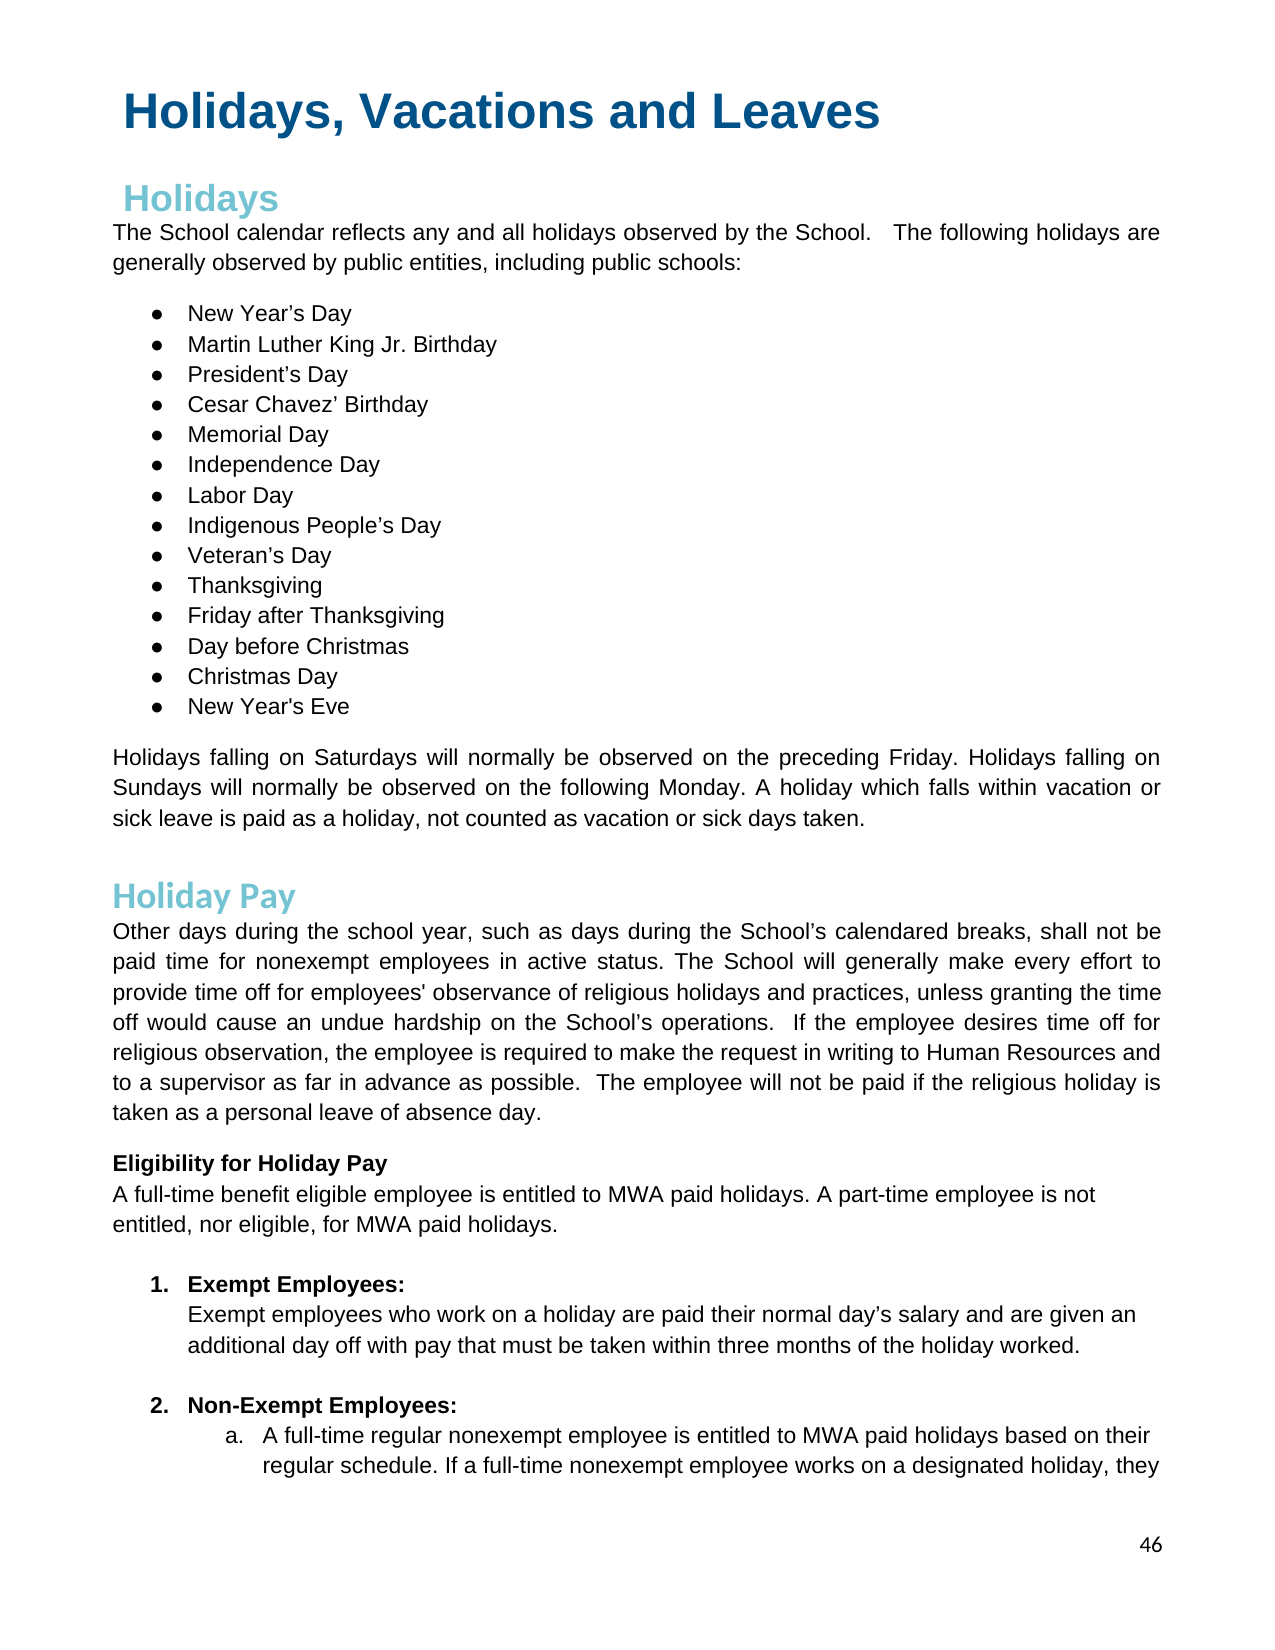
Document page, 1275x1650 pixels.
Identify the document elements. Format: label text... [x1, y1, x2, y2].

list Independence Day [150, 451, 1162, 478]
text A full-time benefit eligible employee is entitled to MWA paid holidays. A part-time employee is not entitled, nor eligible, for MWA paid holidays. [112, 1181, 1162, 1237]
list Labor Day [150, 482, 1162, 508]
subtitle Holidays, Vacations and Leaves [123, 81, 1167, 138]
subtitle Holidays [123, 176, 1167, 219]
list New Year’s Day [150, 300, 1162, 327]
list Thanksgiving [150, 572, 1162, 599]
list Cesar Chavez’ Birthday [150, 391, 1162, 417]
text Eligibility for Holiday Pay [112, 1150, 1162, 1177]
list Non-Exempt Employees: [150, 1392, 1162, 1418]
text Other days during the school year, such as days during the School’s calendared breaks, shall not be paid time for nonexempt employees in active status. The School will generally make every effort to provide time off for employees' observance of religious holidays and practices, unless granting the time off would cause an undue hardship on the School’s operations. If the employee desires time off for religious observation, the employee is required to make the request in writing to Human Resources and to a supervisor as far in advance as possible. The employee will not be paid if the religious holiday is taken as a personal leave of absence day. [112, 918, 1162, 1126]
subtitle Holiday Pay [112, 872, 1167, 918]
list Veteran’s Day [150, 542, 1162, 568]
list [225, 1422, 1162, 1479]
text Holidays falling on Saturdays will normally be observed on the preceding Friday. Holidays falling on Sundays will normally be observed on the following Monday. A holiday which falls within vacation or sick leave is paid as a holiday, not counted as vacation or sick days taken. [112, 744, 1162, 831]
text The School calendar reflects any and all holidays observed by the School. The following holidays are generally observed by public entities, including public schools: [112, 219, 1162, 276]
list Christmas Day [150, 663, 1162, 689]
list President’s Day [150, 361, 1162, 387]
list Martin Luther King Jr. Birthday [150, 331, 1162, 357]
list Day before Christmas [150, 633, 1162, 659]
list New Year's Eve [150, 693, 1162, 719]
list Friday after Thanksgiving [150, 602, 1162, 629]
text Exempt employees who work on a holiday are paid their normal day’s salary and are given an additional day off with pay that must be taken within three months of the holiday worked. [187, 1301, 1162, 1358]
list Indigenous People’s Day [150, 512, 1162, 538]
list Memorial Day [150, 421, 1162, 448]
list Exempt Employees: [150, 1271, 1162, 1298]
